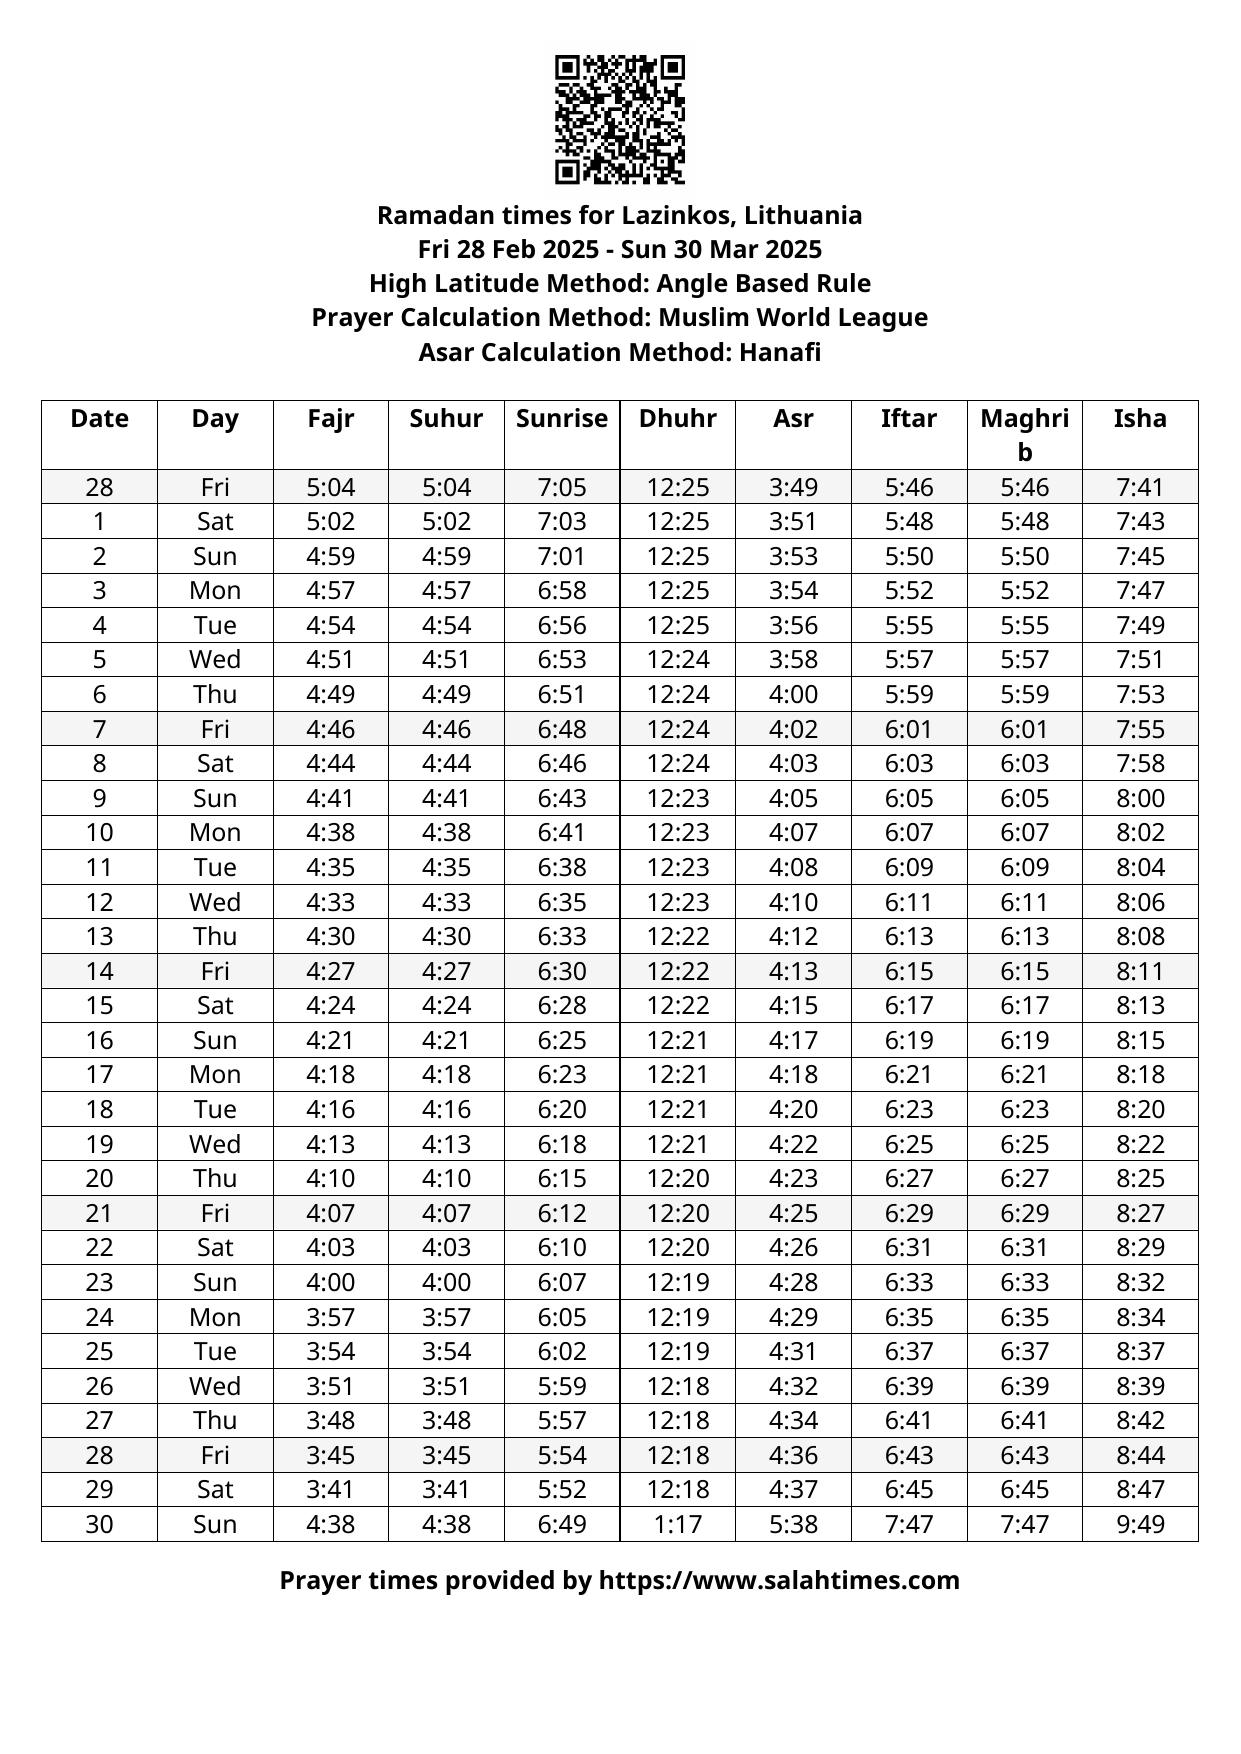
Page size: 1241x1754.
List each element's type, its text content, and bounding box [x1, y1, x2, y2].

table_cell 6:31 [968, 1231, 1082, 1264]
table_cell Wed [158, 643, 273, 676]
table_cell 4:05 [736, 781, 851, 814]
table_cell 4:25 [736, 1196, 851, 1229]
table_cell 3:48 [389, 1404, 504, 1437]
table_cell 4:13 [274, 1127, 388, 1160]
table_header Date [42, 401, 157, 469]
table_cell 4:46 [389, 712, 504, 745]
table_cell 4:33 [389, 885, 504, 918]
table_cell 4:17 [736, 1023, 851, 1057]
table_cell 4:49 [274, 677, 388, 711]
table_cell 12:23 [621, 816, 735, 849]
table_cell 21 [42, 1196, 157, 1229]
table_cell 6:07 [505, 1265, 619, 1299]
table_cell 6:37 [852, 1334, 967, 1368]
table_cell 6:35 [852, 1300, 967, 1333]
table_cell 8:06 [1083, 885, 1198, 918]
table_cell 14 [42, 954, 157, 987]
table_cell 8:20 [1083, 1092, 1198, 1126]
table_cell 3:45 [274, 1438, 388, 1472]
text Ramadan times for Lazinkos, Lithuania [42, 198, 1198, 232]
table_cell 5:59 [505, 1369, 619, 1402]
table_cell 6:46 [505, 746, 619, 780]
table_cell 6:43 [505, 781, 619, 814]
table_cell 12:25 [621, 504, 735, 538]
table_cell 6:48 [505, 712, 619, 745]
table_cell 8:02 [1083, 816, 1198, 849]
table_cell 4:27 [389, 954, 504, 987]
table_cell Thu [158, 1404, 273, 1437]
table_header Asr [736, 401, 851, 469]
picture [542, 41, 699, 198]
table_cell Mon [158, 574, 273, 607]
table_cell 12:23 [621, 885, 735, 918]
table_cell 7:45 [1083, 539, 1198, 572]
table_cell 5:55 [852, 608, 967, 642]
table_cell 4:41 [389, 781, 504, 814]
table_cell 12:19 [621, 1300, 735, 1333]
table_cell Mon [158, 816, 273, 849]
table_cell 4:51 [274, 643, 388, 676]
table_cell 6:35 [505, 885, 619, 918]
table_cell 8:29 [1083, 1231, 1198, 1264]
table_cell 3:48 [274, 1404, 388, 1437]
table_cell Sun [158, 1023, 273, 1057]
table_cell 4:59 [389, 539, 504, 572]
table_cell Mon [158, 1058, 273, 1091]
table_cell 4:29 [736, 1300, 851, 1333]
table_cell Sat [158, 746, 273, 780]
table_cell 7:47 [852, 1507, 967, 1541]
table_cell 6:45 [968, 1473, 1082, 1506]
table_cell 7:58 [1083, 746, 1198, 780]
table_cell 6:05 [968, 781, 1082, 814]
table_cell 6:03 [852, 746, 967, 780]
table_header Iftar [852, 401, 967, 469]
table_cell 4:49 [389, 677, 504, 711]
table_cell 8:13 [1083, 989, 1198, 1022]
table_cell 12:24 [621, 712, 735, 745]
table_cell Fri [158, 954, 273, 987]
table_cell 4:31 [736, 1334, 851, 1368]
table_cell 2 [42, 539, 157, 572]
table_cell 12:18 [621, 1473, 735, 1506]
table_cell 12:20 [621, 1196, 735, 1229]
table_cell 4:44 [389, 746, 504, 780]
table_cell 12:25 [621, 470, 735, 503]
table_cell 6:37 [968, 1334, 1082, 1368]
table_cell 5:52 [852, 574, 967, 607]
table_cell Thu [158, 919, 273, 953]
table_cell 29 [42, 1473, 157, 1506]
table_cell Sat [158, 1231, 273, 1264]
table_cell 12:19 [621, 1334, 735, 1368]
table_cell Sat [158, 1473, 273, 1506]
table_cell 4:00 [274, 1265, 388, 1299]
table_cell 12:20 [621, 1161, 735, 1195]
table_cell 7:47 [1083, 574, 1198, 607]
table_cell 4:18 [274, 1058, 388, 1091]
table_cell 8:37 [1083, 1334, 1198, 1368]
table_cell 30 [42, 1507, 157, 1541]
table_cell 5:46 [968, 470, 1082, 503]
table_cell 7:49 [1083, 608, 1198, 642]
table_cell 6:20 [505, 1092, 619, 1126]
table_cell 6:21 [852, 1058, 967, 1091]
table_cell 4:38 [389, 816, 504, 849]
table_cell 23 [42, 1265, 157, 1299]
table_cell 4:57 [274, 574, 388, 607]
table_cell 4:18 [389, 1058, 504, 1091]
table_cell 6:27 [852, 1161, 967, 1195]
table_cell 12:25 [621, 574, 735, 607]
table_cell 4:24 [389, 989, 504, 1022]
table_cell 4:38 [389, 1507, 504, 1541]
table_cell 7:01 [505, 539, 619, 572]
table_cell 4:22 [736, 1127, 851, 1160]
table_cell 4:10 [274, 1161, 388, 1195]
table_cell 12:22 [621, 954, 735, 987]
table_cell 6:56 [505, 608, 619, 642]
table_cell 3 [42, 574, 157, 607]
table_cell Tue [158, 1334, 273, 1368]
table_cell 6:07 [968, 816, 1082, 849]
table_cell 5:48 [852, 504, 967, 538]
table_cell 6:02 [505, 1334, 619, 1368]
table_cell 8 [42, 746, 157, 780]
table_cell 16 [42, 1023, 157, 1057]
table_cell 4:27 [274, 954, 388, 987]
table_cell 6:39 [852, 1369, 967, 1402]
table_cell 4:07 [274, 1196, 388, 1229]
table_cell 4:59 [274, 539, 388, 572]
table_cell 3:54 [389, 1334, 504, 1368]
table_cell 4:18 [736, 1058, 851, 1091]
table_cell 4:13 [736, 954, 851, 987]
table_cell 5:59 [852, 677, 967, 711]
table_cell 12:21 [621, 1127, 735, 1160]
table_cell 6:35 [968, 1300, 1082, 1333]
table_cell 3:53 [736, 539, 851, 572]
table_cell 8:27 [1083, 1196, 1198, 1229]
table_cell 8:47 [1083, 1473, 1198, 1506]
table_cell 6:25 [505, 1023, 619, 1057]
table_cell 6:43 [852, 1438, 967, 1472]
table_cell 4:57 [389, 574, 504, 607]
table_cell 4:00 [389, 1265, 504, 1299]
table_cell 7:43 [1083, 504, 1198, 538]
table_cell 8:32 [1083, 1265, 1198, 1299]
table_cell Sat [158, 504, 273, 538]
table_cell 12:22 [621, 919, 735, 953]
table_cell Sun [158, 781, 273, 814]
text Prayer Calculation Method: Muslim World League [42, 300, 1198, 334]
table_cell 12 [42, 885, 157, 918]
table_cell 8:22 [1083, 1127, 1198, 1160]
table_cell 8:44 [1083, 1438, 1198, 1472]
table_cell 6:17 [968, 989, 1082, 1022]
table_cell 6:15 [968, 954, 1082, 987]
table_cell 6:18 [505, 1127, 619, 1160]
table_cell 5:52 [505, 1473, 619, 1506]
table_cell 6:17 [852, 989, 967, 1022]
table_cell 8:15 [1083, 1023, 1198, 1057]
table_cell 6:41 [852, 1404, 967, 1437]
table_cell 6:29 [968, 1196, 1082, 1229]
table_cell 12:22 [621, 989, 735, 1022]
table_cell 4:03 [389, 1231, 504, 1264]
table_cell 9:49 [1083, 1507, 1198, 1541]
table_cell 4:32 [736, 1369, 851, 1402]
table_cell 4:35 [274, 850, 388, 884]
table_cell Fri [158, 1438, 273, 1472]
table_cell Fri [158, 712, 273, 745]
table_cell 12:21 [621, 1058, 735, 1091]
text Asar Calculation Method: Hanafi [42, 334, 1198, 368]
table_cell 6:15 [505, 1161, 619, 1195]
table_cell 5:02 [389, 504, 504, 538]
table_cell 5:57 [505, 1404, 619, 1437]
table_cell 6:03 [968, 746, 1082, 780]
table_cell 13 [42, 919, 157, 953]
table_cell 7:03 [505, 504, 619, 538]
table_cell 6:23 [852, 1092, 967, 1126]
table_cell Tue [158, 850, 273, 884]
table_header Sunrise [505, 401, 619, 469]
table_cell 5:50 [852, 539, 967, 572]
table_cell 8:00 [1083, 781, 1198, 814]
table_cell 12:23 [621, 781, 735, 814]
table_cell 28 [42, 470, 157, 503]
table_cell 3:57 [389, 1300, 504, 1333]
table_header Suhur [389, 401, 504, 469]
table_cell 5:54 [505, 1438, 619, 1472]
table_cell 4:30 [389, 919, 504, 953]
table_cell 6:25 [852, 1127, 967, 1160]
table_cell 6:09 [968, 850, 1082, 884]
table_cell Thu [158, 677, 273, 711]
table_cell 3:41 [389, 1473, 504, 1506]
table_cell 6:51 [505, 677, 619, 711]
table_cell 4:03 [736, 746, 851, 780]
table_cell Sun [158, 539, 273, 572]
table_cell 11 [42, 850, 157, 884]
table_cell 4:02 [736, 712, 851, 745]
table_cell 6:07 [852, 816, 967, 849]
text Prayer times provided by https://www.salahtimes.com [42, 1563, 1198, 1597]
table_cell 4:28 [736, 1265, 851, 1299]
table_cell Wed [158, 1369, 273, 1402]
table_cell 4:12 [736, 919, 851, 953]
table_cell Tue [158, 1092, 273, 1126]
table_cell 6:05 [852, 781, 967, 814]
table_cell 3:51 [389, 1369, 504, 1402]
table_cell 12:19 [621, 1265, 735, 1299]
table_cell 6:19 [968, 1023, 1082, 1057]
table_cell 3:51 [274, 1369, 388, 1402]
table_cell 5:50 [968, 539, 1082, 572]
table_cell 4:08 [736, 850, 851, 884]
table_cell 4:24 [274, 989, 388, 1022]
table_cell 5:59 [968, 677, 1082, 711]
table_cell 3:49 [736, 470, 851, 503]
table_cell 4:38 [274, 816, 388, 849]
table_cell 4:03 [274, 1231, 388, 1264]
table_cell 4:35 [389, 850, 504, 884]
table_cell 1:17 [621, 1507, 735, 1541]
table_cell 4:16 [389, 1092, 504, 1126]
table_cell 8:11 [1083, 954, 1198, 987]
table_cell 4:36 [736, 1438, 851, 1472]
table_cell 6:05 [505, 1300, 619, 1333]
table_cell Tue [158, 608, 273, 642]
table_cell 3:54 [274, 1334, 388, 1368]
table_cell 4:30 [274, 919, 388, 953]
table_cell 4:44 [274, 746, 388, 780]
table_cell 3:57 [274, 1300, 388, 1333]
table_cell 4:54 [389, 608, 504, 642]
table_cell 6:49 [505, 1507, 619, 1541]
table_cell Thu [158, 1161, 273, 1195]
table_cell 24 [42, 1300, 157, 1333]
table_cell 4:10 [389, 1161, 504, 1195]
table_cell 6:11 [968, 885, 1082, 918]
table_cell 6:33 [505, 919, 619, 953]
table_cell 5:48 [968, 504, 1082, 538]
table_header Isha [1083, 401, 1198, 469]
table_cell 7:41 [1083, 470, 1198, 503]
table_header Dhuhr [621, 401, 735, 469]
table_cell 8:08 [1083, 919, 1198, 953]
table_cell 4:34 [736, 1404, 851, 1437]
table_cell 5:38 [736, 1507, 851, 1541]
table_cell 8:34 [1083, 1300, 1198, 1333]
table_cell 4:20 [736, 1092, 851, 1126]
table_cell 17 [42, 1058, 157, 1091]
table_cell 4:41 [274, 781, 388, 814]
table_cell 4:00 [736, 677, 851, 711]
table_cell 7 [42, 712, 157, 745]
table_cell 6:19 [852, 1023, 967, 1057]
table_cell 7:47 [968, 1507, 1082, 1541]
table_cell 3:41 [274, 1473, 388, 1506]
text Fri 28 Feb 2025 - Sun 30 Mar 2025 [42, 232, 1198, 266]
table_cell 6:31 [852, 1231, 967, 1264]
table_cell 3:45 [389, 1438, 504, 1472]
table_cell 12:18 [621, 1438, 735, 1472]
table_cell 25 [42, 1334, 157, 1368]
table_cell 10 [42, 816, 157, 849]
table_header Maghrib [968, 401, 1082, 469]
table_cell 3:56 [736, 608, 851, 642]
table_cell 6:13 [968, 919, 1082, 953]
table_cell 4:51 [389, 643, 504, 676]
table_cell 6:12 [505, 1196, 619, 1229]
table_header Fajr [274, 401, 388, 469]
table_cell 12:24 [621, 677, 735, 711]
table_cell 4:38 [274, 1507, 388, 1541]
table_cell 3:51 [736, 504, 851, 538]
table_cell 22 [42, 1231, 157, 1264]
table_cell 12:25 [621, 539, 735, 572]
table_cell 5 [42, 643, 157, 676]
table_cell 6:13 [852, 919, 967, 953]
table_cell 6:41 [505, 816, 619, 849]
table_cell 4:46 [274, 712, 388, 745]
table_cell 4:21 [389, 1023, 504, 1057]
table_cell Sat [158, 989, 273, 1022]
table_cell 12:24 [621, 643, 735, 676]
table_cell 4:07 [736, 816, 851, 849]
table_cell 28 [42, 1438, 157, 1472]
table_cell 6:58 [505, 574, 619, 607]
table_cell 4:13 [389, 1127, 504, 1160]
table_cell 6:21 [968, 1058, 1082, 1091]
table_cell 12:24 [621, 746, 735, 780]
table_cell 12:18 [621, 1369, 735, 1402]
table_cell 4:37 [736, 1473, 851, 1506]
table_cell 6:15 [852, 954, 967, 987]
table_cell 27 [42, 1404, 157, 1437]
table_cell 6:38 [505, 850, 619, 884]
table_cell 4 [42, 608, 157, 642]
table_cell 6:53 [505, 643, 619, 676]
table_cell 20 [42, 1161, 157, 1195]
table_cell 8:25 [1083, 1161, 1198, 1195]
table_cell 8:39 [1083, 1369, 1198, 1402]
table_cell 3:58 [736, 643, 851, 676]
table_cell 6:39 [968, 1369, 1082, 1402]
table_cell 6:10 [505, 1231, 619, 1264]
table_cell 6:41 [968, 1404, 1082, 1437]
table_cell 4:54 [274, 608, 388, 642]
table_cell Fri [158, 1196, 273, 1229]
table_cell 5:57 [968, 643, 1082, 676]
table_cell Wed [158, 885, 273, 918]
table_cell 15 [42, 989, 157, 1022]
table_cell 6:30 [505, 954, 619, 987]
table_cell 5:02 [274, 504, 388, 538]
table_cell 6:29 [852, 1196, 967, 1229]
table_cell Wed [158, 1127, 273, 1160]
table_cell 12:18 [621, 1404, 735, 1437]
table_cell 4:33 [274, 885, 388, 918]
table_cell 12:21 [621, 1092, 735, 1126]
table_cell 6:33 [852, 1265, 967, 1299]
table_cell 6:43 [968, 1438, 1082, 1472]
table_cell 3:54 [736, 574, 851, 607]
table_cell 4:23 [736, 1161, 851, 1195]
table_cell 26 [42, 1369, 157, 1402]
table_header Day [158, 401, 273, 469]
table_cell 12:23 [621, 850, 735, 884]
table_cell 6:09 [852, 850, 967, 884]
table_cell 4:10 [736, 885, 851, 918]
table_cell 1 [42, 504, 157, 538]
table_cell 6:11 [852, 885, 967, 918]
table_cell 6:23 [968, 1092, 1082, 1126]
table_cell 4:07 [389, 1196, 504, 1229]
table_cell 7:53 [1083, 677, 1198, 711]
table_cell 6:33 [968, 1265, 1082, 1299]
table_cell 6:28 [505, 989, 619, 1022]
table_cell 5:52 [968, 574, 1082, 607]
table_cell 6:01 [968, 712, 1082, 745]
table_cell 7:51 [1083, 643, 1198, 676]
table_cell Fri [158, 470, 273, 503]
table_cell 5:57 [852, 643, 967, 676]
table_cell 8:18 [1083, 1058, 1198, 1091]
table_cell 4:15 [736, 989, 851, 1022]
table_cell 9 [42, 781, 157, 814]
table_cell 6:23 [505, 1058, 619, 1091]
table_cell 18 [42, 1092, 157, 1126]
table_cell 4:21 [274, 1023, 388, 1057]
table_cell 5:04 [274, 470, 388, 503]
table_cell 6:45 [852, 1473, 967, 1506]
table_cell 5:46 [852, 470, 967, 503]
table_cell Sun [158, 1265, 273, 1299]
table_cell 8:42 [1083, 1404, 1198, 1437]
table_cell 6 [42, 677, 157, 711]
table_cell 6:25 [968, 1127, 1082, 1160]
table_cell 5:55 [968, 608, 1082, 642]
table_cell Mon [158, 1300, 273, 1333]
table_cell 12:21 [621, 1023, 735, 1057]
table_cell 12:20 [621, 1231, 735, 1264]
table_cell 4:16 [274, 1092, 388, 1126]
text High Latitude Method: Angle Based Rule [42, 266, 1198, 300]
table_cell 8:04 [1083, 850, 1198, 884]
table_cell Sun [158, 1507, 273, 1541]
table_cell 7:05 [505, 470, 619, 503]
table_cell 4:26 [736, 1231, 851, 1264]
table_cell 19 [42, 1127, 157, 1160]
table_cell 6:27 [968, 1161, 1082, 1195]
table_cell 12:25 [621, 608, 735, 642]
table_cell 7:55 [1083, 712, 1198, 745]
table_cell 5:04 [389, 470, 504, 503]
table_cell 6:01 [852, 712, 967, 745]
